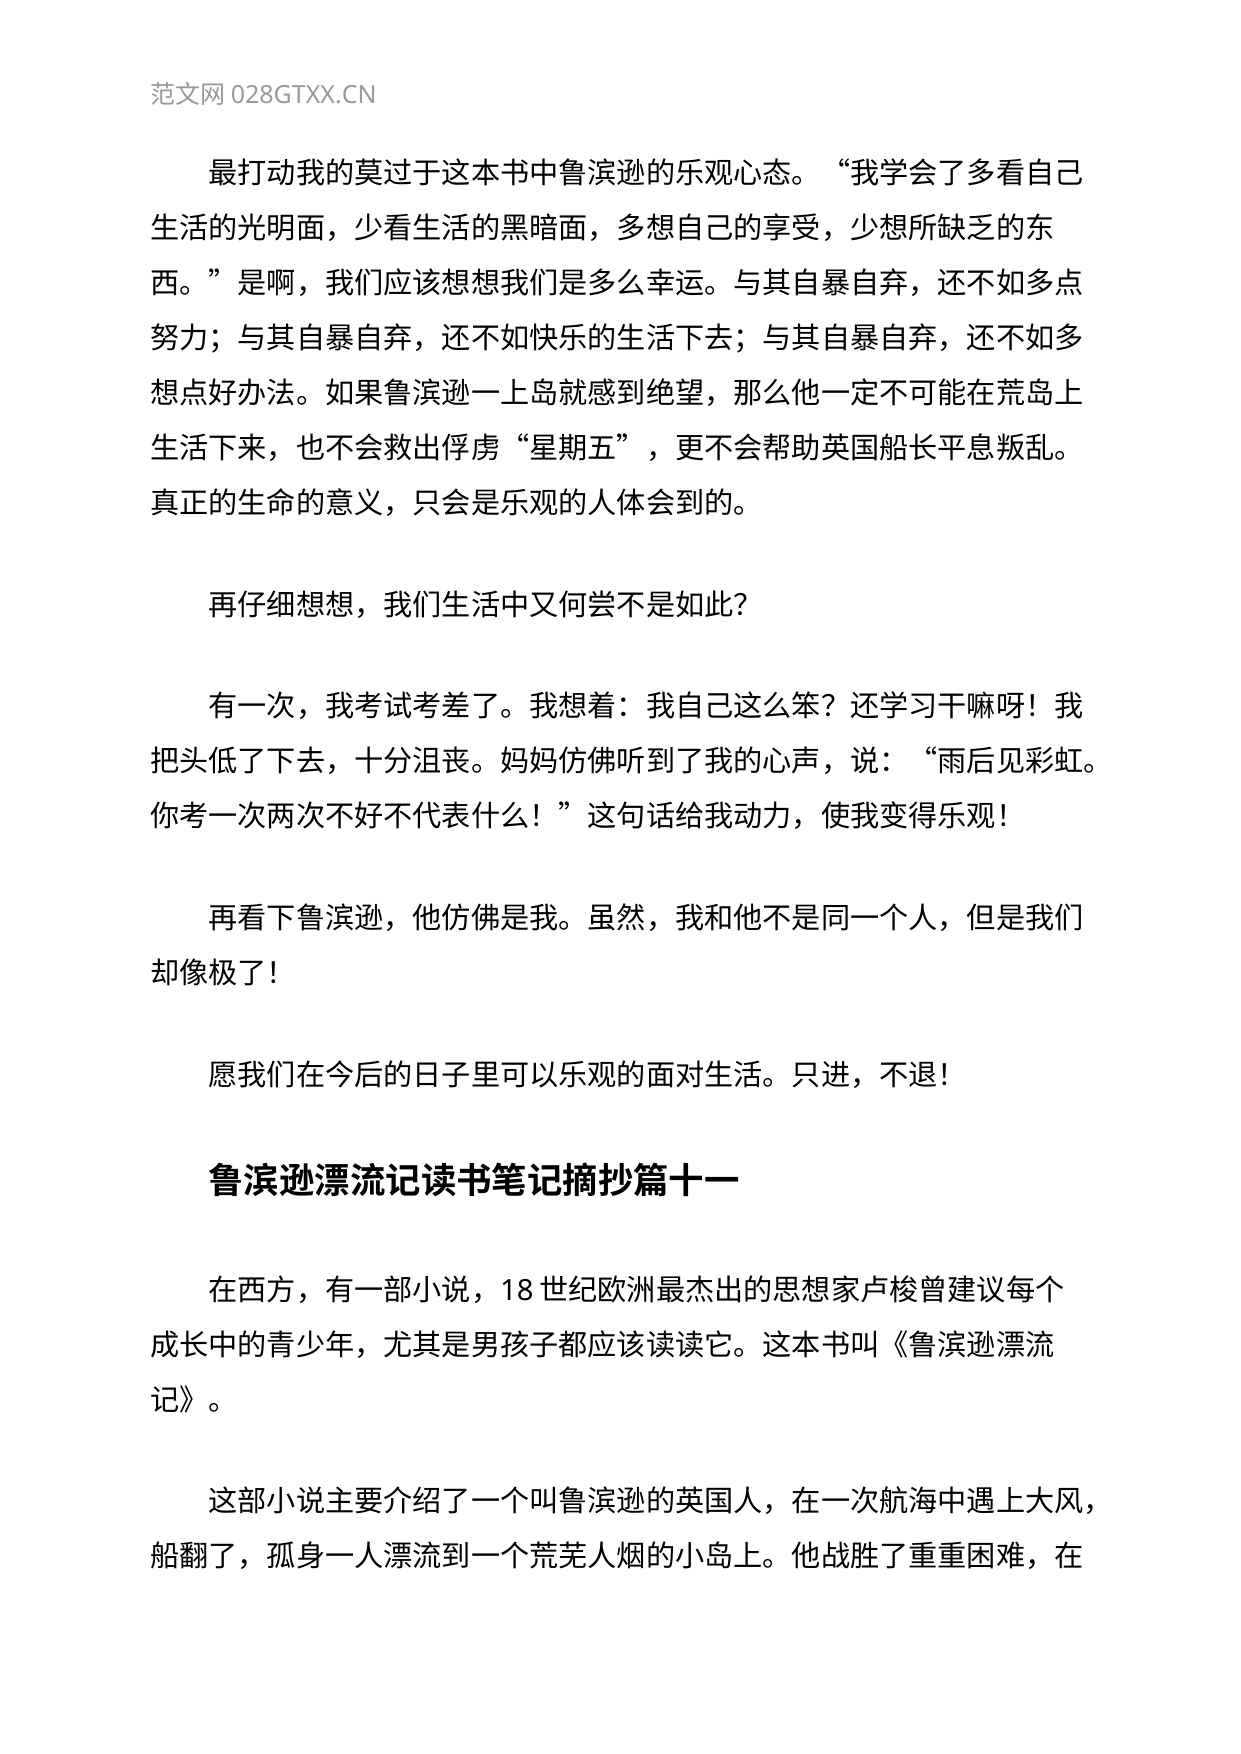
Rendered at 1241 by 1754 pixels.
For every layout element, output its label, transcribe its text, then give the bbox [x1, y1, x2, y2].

text 愿我们在今后的日子里可以乐观的面对生活。只进，不退！ [150, 1051, 1090, 1093]
text 再仔细想想，我们生活中又何尝不是如此？ [150, 581, 1090, 623]
text 再看下鲁滨逊，他仿佛是我。虽然，我和他不是同一个人，但是我们却像极了！ [150, 894, 1090, 992]
text 鲁滨逊漂流记读书笔记摘抄篇十一 [150, 1153, 1090, 1204]
text 最打动我的莫过于这本书中鲁滨逊的乐观心态。“我学会了多看自己生活的光明面，少看生活的黑暗面，多想自己的享受，少想所缺乏的东西。”是啊，我们应该想想我们是多么幸运。与其自暴自弃，还不如多点努力；与其自暴自弃，还不如快乐的生活下去；与其自暴自弃，还不如多想点好办法。如果鲁滨逊一上岛就感到绝望，那么他一定不可能在荒岛上生活下来，也不会救出俘虏“星期五”，更不会帮助英国船长平息叛乱。真正的生命的意义，只会是乐观的人体会到的。 [150, 150, 1090, 522]
text 有一次，我考试考差了。我想着：我自己这么笨？还学习干嘛呀！我把头低了下去，十分沮丧。妈妈仿佛听到了我的心声，说：“雨后见彩虹。你考一次两次不好不代表什么！”这句话给我动力，使我变得乐观！ [150, 683, 1090, 835]
text 在西方，有一部小说，18世纪欧洲最杰出的思想家卢梭曾建议每个成长中的青少年，尤其是男孩子都应该读读它。这本书叫《鲁滨逊漂流记》。 [150, 1266, 1090, 1418]
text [150, 1478, 1090, 1575]
